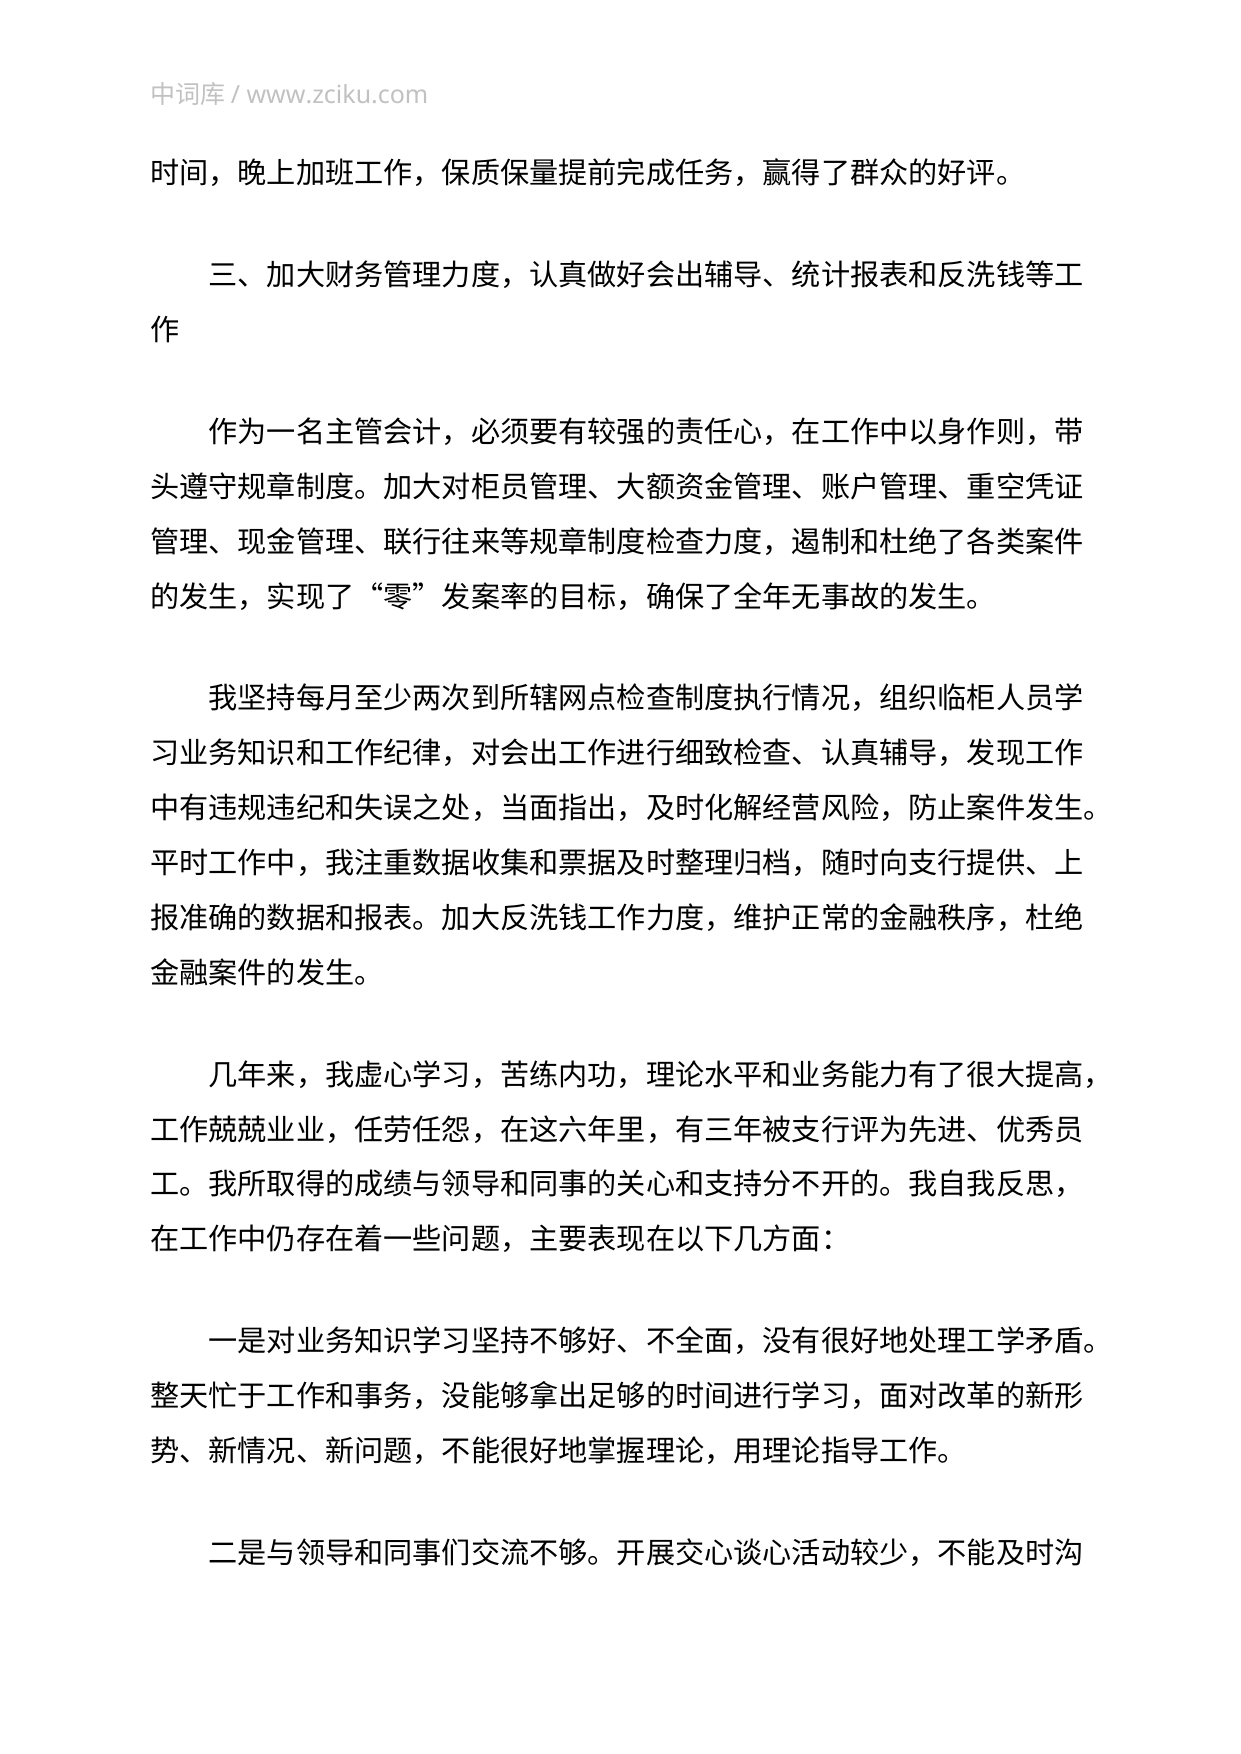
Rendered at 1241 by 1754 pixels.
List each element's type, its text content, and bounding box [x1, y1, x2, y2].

text 三、加大财务管理力度，认真做好会出辅导、统计报表和反洗钱等工作 [150, 252, 1090, 349]
text 我坚持每月至少两次到所辖网点检查制度执行情况，组织临柜人员学习业务知识和工作纪律，对会出工作进行细致检查、认真辅导，发现工作中有违规违纪和失误之处，当面指出，及时化解经营风险，防止案件发生。平时工作中，我注重数据收集和票据及时整理归档，随时向支行提供、上报准确的数据和报表。加大反洗钱工作力度，维护正常的金融秩序，杜绝金融案件的发生。 [150, 675, 1090, 992]
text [150, 1529, 1090, 1571]
text 作为一名主管会计，必须要有较强的责任心，在工作中以身作则，带头遵守规章制度。加大对柜员管理、大额资金管理、账户管理、重空凭证管理、现金管理、联行往来等规章制度检查力度，遏制和杜绝了各类案件的发生，实现了“零”发案率的目标，确保了全年无事故的发生。 [150, 408, 1090, 615]
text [150, 150, 1090, 192]
text 一是对业务知识学习坚持不够好、不全面，没有很好地处理工学矛盾。整天忙于工作和事务，没能够拿出足够的时间进行学习，面对改革的新形势、新情况、新问题，不能很好地掌握理论，用理论指导工作。 [150, 1318, 1090, 1470]
text 几年来，我虚心学习，苦练内功，理论水平和业务能力有了很大提高，工作兢兢业业，任劳任怨，在这六年里，有三年被支行评为先进、优秀员工。我所取得的成绩与领导和同事的关心和支持分不开的。我自我反思，在工作中仍存在着一些问题，主要表现在以下几方面： [150, 1051, 1090, 1258]
